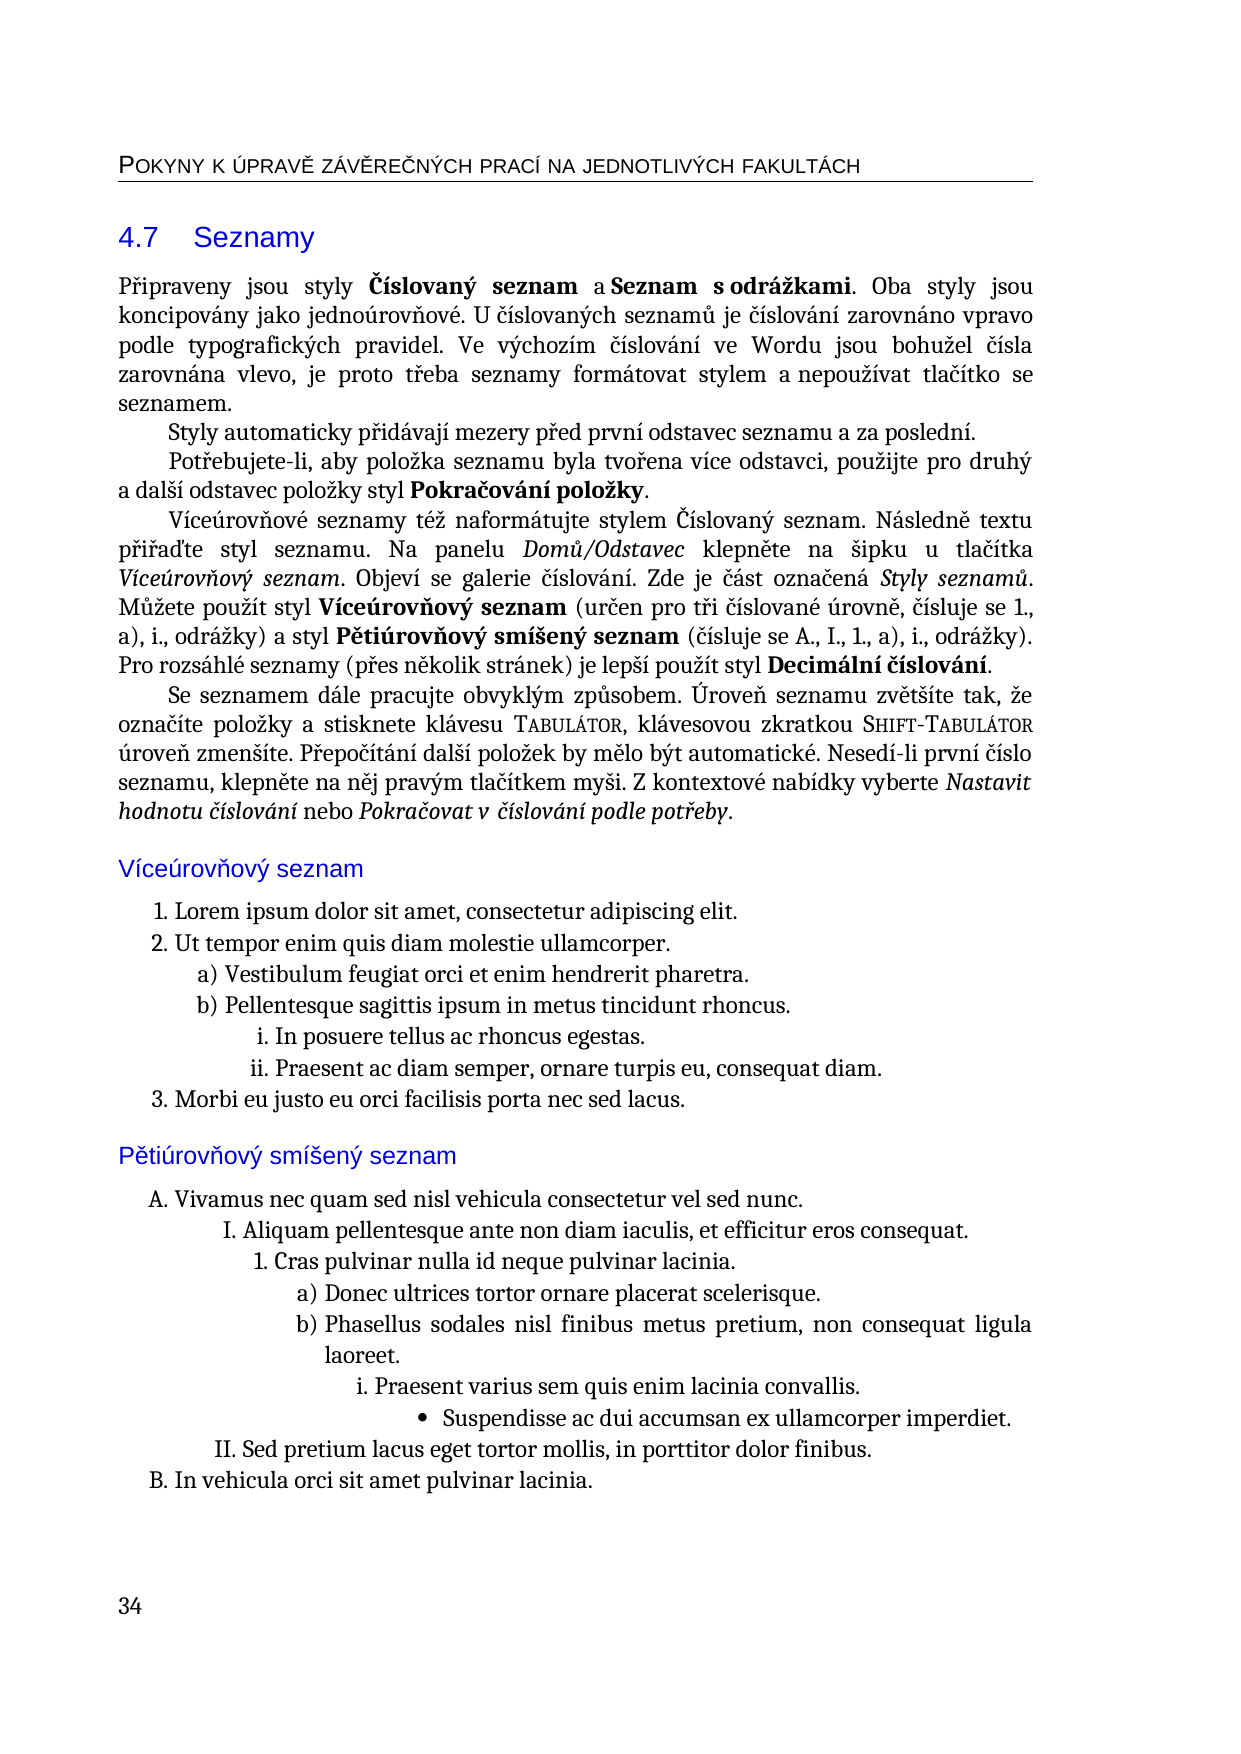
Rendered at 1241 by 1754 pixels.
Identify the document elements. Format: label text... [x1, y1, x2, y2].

list In vehicula orci sit amet pulvinar lacinia. [168, 1463, 1033, 1495]
list Vestibulum feugiat orci et enim hendrerit pharetra. [218, 957, 1033, 988]
text Se seznamem dále pracujte obvyklým způsobem. Úroveň seznamu zvětšíte tak, že označíte položky a stisknete klávesu Tabulátor, klávesovou zkratkou Shift-Tabulátor úroveň zmenšíte. Přepočítání další položek by mělo být automatické. Nesedí-li první číslo seznamu, klepněte na něj pravým tlačítkem myši. Z kontextové nabídky vyberte Nastavit hodnotu číslování nebo Pokračovat v číslování podle potřeby. [118, 680, 1033, 826]
list Suspendisse ac dui accumsan ex ullamcorper imperdiet. [418, 1401, 1033, 1432]
text Potřebujete-li, aby položka seznamu byla tvořena více odstavci, použijte pro druhý a další odstavec položky styl Pokračování položky. [118, 447, 1033, 505]
list Cras pulvinar nulla id neque pulvinar lacinia. [268, 1245, 1033, 1276]
list Pellentesque sagittis ipsum in metus tincidunt rhoncus. [218, 988, 1033, 1020]
list In posuere tellus ac rhoncus egestas. [269, 1020, 1033, 1051]
text Víceúrovňové seznamy též naformátujte stylem Číslovaný seznam. Následně textu přiřaďte styl seznamu. Na panelu Domů/Odstavec klepněte na šipku u tlačítka Víceúrovňový seznam. Objeví se galerie číslování. Zde je část označená Styly seznamů. Můžete použít styl Víceúrovňový seznam (určen pro tři číslované úrovně, čísluje se 1., a), i., odrážky) a styl Pětiúrovňový smíšený seznam (čísluje se A., I., 1., a), i., odrážky). Pro rozsáhlé seznamy (přes několik stránek) je lepší použít styl Decimální číslování. [118, 505, 1033, 680]
list Sed pretium lacus eget tortor mollis, in porttitor dolor finibus. [236, 1432, 1033, 1463]
list Aliquam pellentesque ante non diam iaculis, et efficitur eros consequat. [236, 1213, 1033, 1245]
text Pětiúrovňový smíšený seznam [118, 1138, 1033, 1170]
text Styly automaticky přidávají mezery před první odstavec seznamu a za poslední. [118, 418, 1033, 447]
text Víceúrovňový seznam [118, 851, 1033, 882]
list Vivamus nec quam sed nisl vehicula consectetur vel sed nunc. [168, 1182, 1033, 1213]
list Praesent ac diam semper, ornare turpis eu, consequat diam. [269, 1051, 1033, 1082]
list Phasellus sodales nisl finibus metus pretium, non consequat ligula laoreet. [318, 1307, 1033, 1370]
subtitle Seznamy [118, 219, 1033, 253]
list Ut tempor enim quis diam molestie ullamcorper. [168, 926, 1033, 957]
text Připraveny jsou styly Číslovaný seznam a Seznam s odrážkami. Oba styly jsou koncipovány jako jednoúrovňové. U číslovaných seznamů je číslování zarovnáno vpravo podle typografických pravidel. Ve výchozím číslování ve Wordu jsou bohužel čísla zarovnána vlevo, je proto třeba seznamy formátovat stylem a nepoužívat tlačítko se seznamem. [118, 272, 1033, 418]
list Donec ultrices tortor ornare placerat scelerisque. [318, 1276, 1033, 1307]
list Praesent varius sem quis enim lacinia convallis. [368, 1370, 1033, 1401]
list Morbi eu justo eu orci facilisis porta nec sed lacus. [168, 1082, 1033, 1113]
list Lorem ipsum dolor sit amet, consectetur adipiscing elit. [168, 895, 1033, 926]
